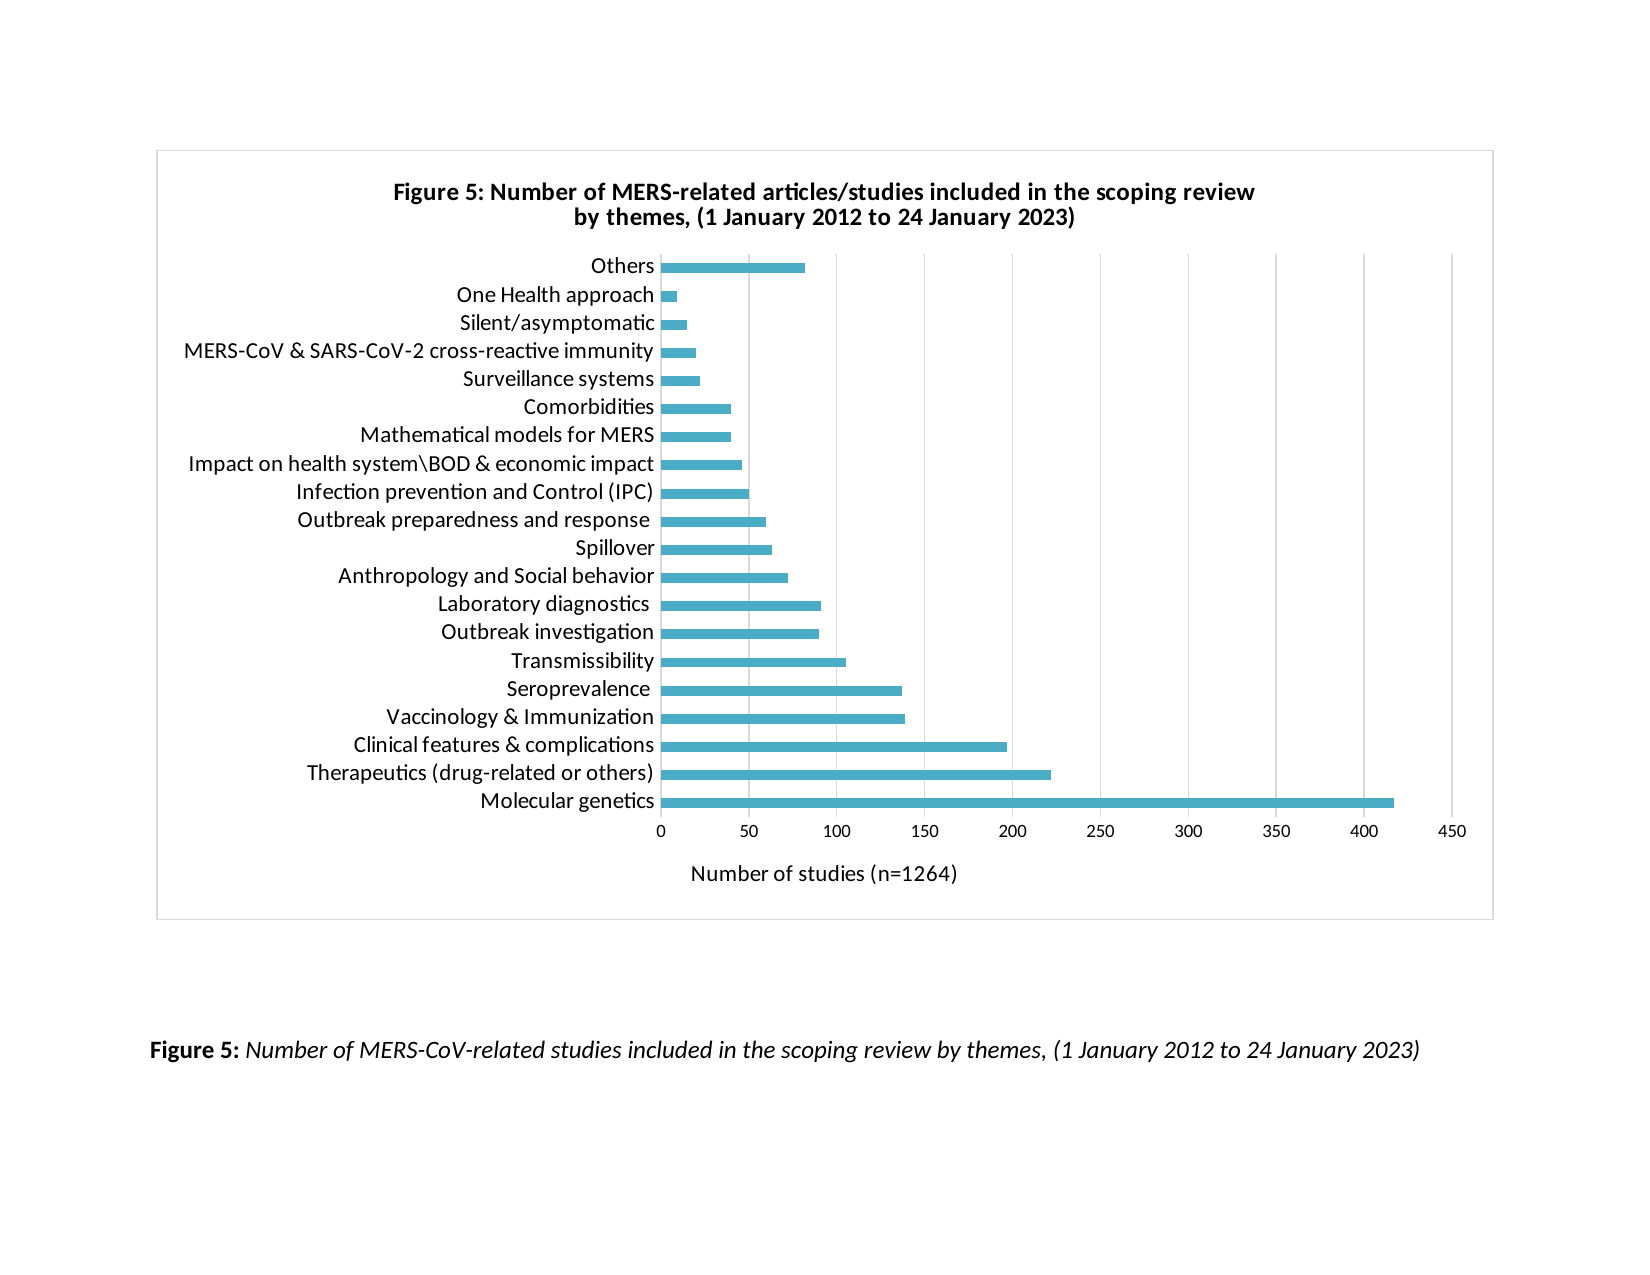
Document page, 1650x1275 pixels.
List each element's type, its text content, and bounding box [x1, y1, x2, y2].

text Figure 5: Number of MERS-CoV-related studies included in the scoping review by themes, (1 January 2012 to 24 January 2023) [150, 1034, 1500, 1065]
